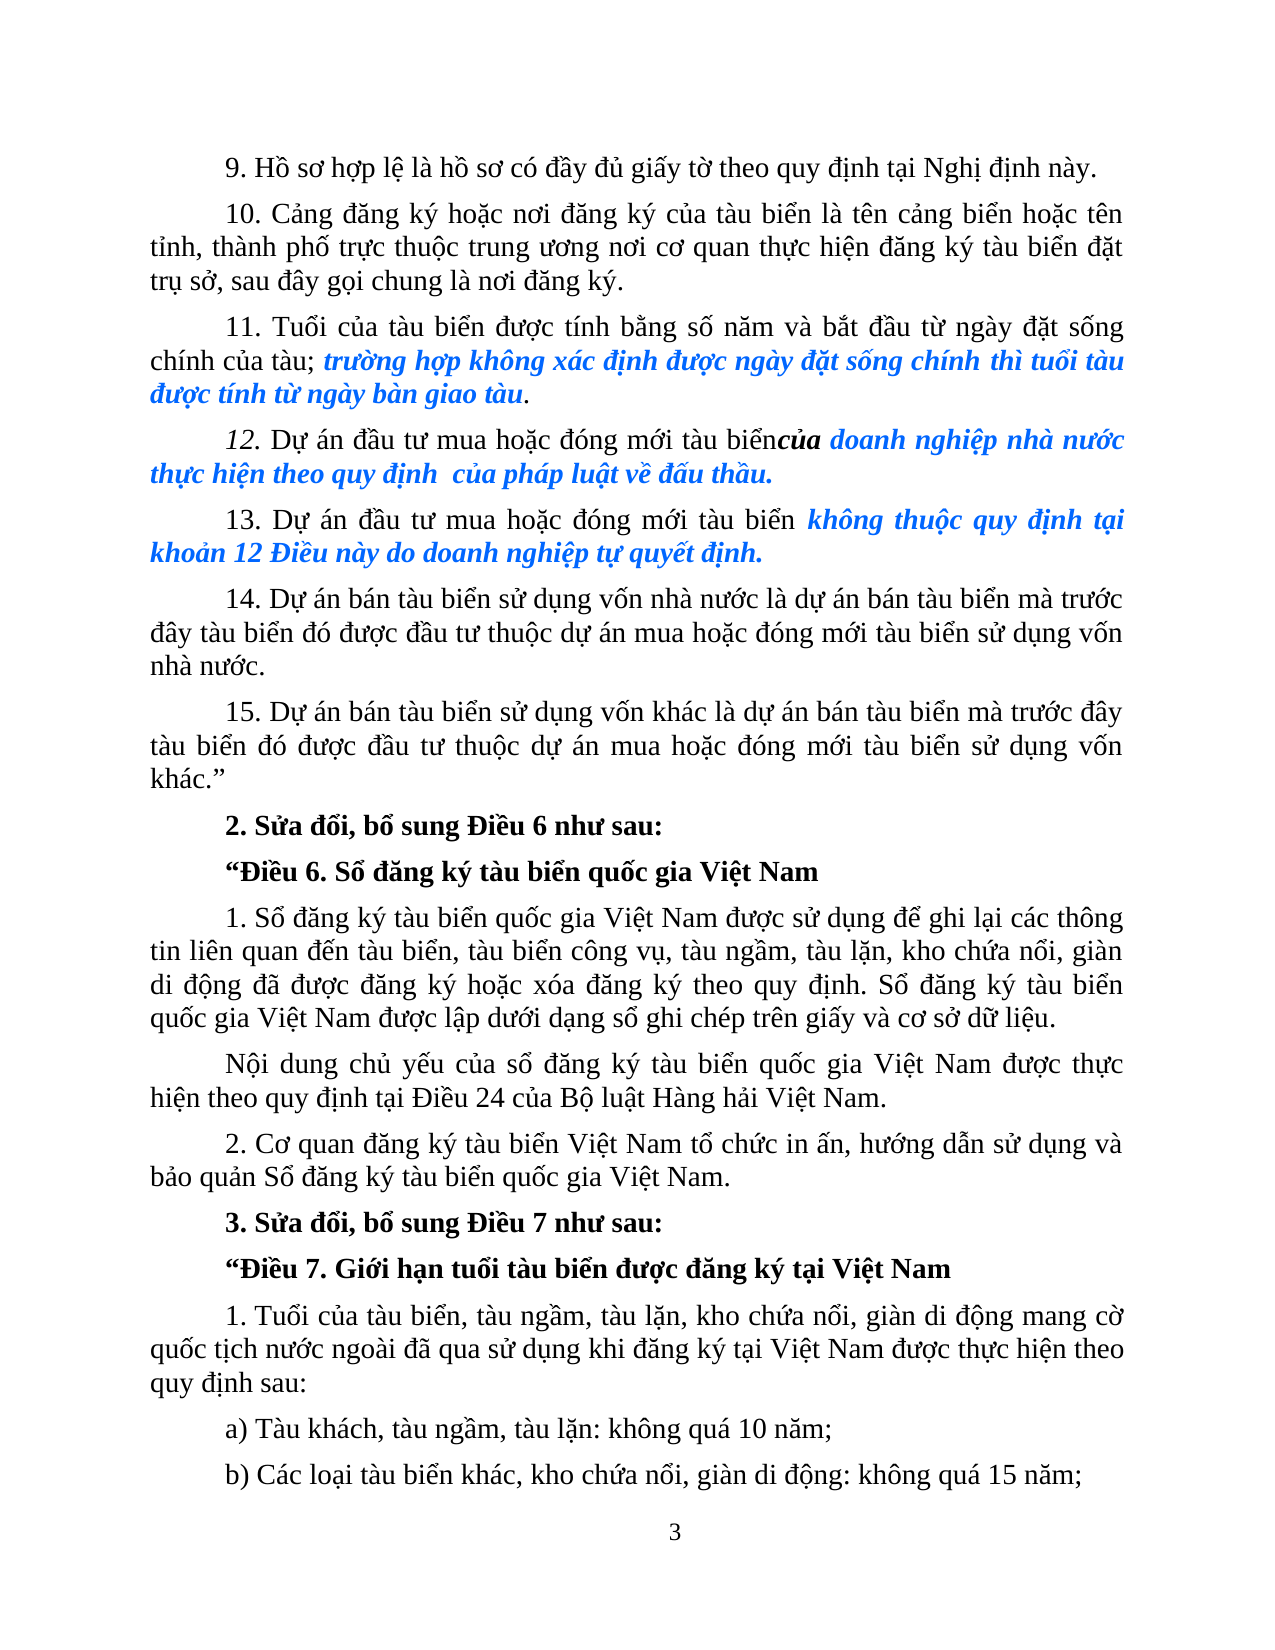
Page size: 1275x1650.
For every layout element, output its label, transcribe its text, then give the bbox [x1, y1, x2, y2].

text 11. Tuổi của tàu biển được tính bằng số năm và bắt đầu từ ngày đặt sống chính của tàu; trường hợp không xác định được ngày đặt sống chính thì tuổi tàu được tính từ ngày bàn giao tàu. [150, 309, 1125, 410]
text “Điều 6. Sổ đăng ký tàu biển quốc gia Việt Nam [150, 854, 1125, 887]
text “Điều 7. Giới hạn tuổi tàu biển được đăng ký tại Việt Nam [150, 1252, 1125, 1285]
text 12. Dự án đầu tư mua hoặc đóng mới tàu biểncủa doanh nghiệp nhà nước thực hiện theo quy định của pháp luật về đấu thầu. [150, 422, 1125, 489]
text 1. Sổ đăng ký tàu biển quốc gia Việt Nam được sử dụng để ghi lại các thông tin liên quan đến tàu biển, tàu biển công vụ, tàu ngầm, tàu lặn, kho chứa nổi, giàn di động đã được đăng ký hoặc xóa đăng ký theo quy định. Sổ đăng ký tàu biển quốc gia Việt Nam được lập dưới dạng sổ ghi chép trên giấy và cơ sở dữ liệu. [150, 900, 1125, 1034]
text 2. Sửa đổi, bổ sung Điều 6 như sau: [150, 808, 1125, 841]
text 3. Sửa đổi, bổ sung Điều 7 như sau: [150, 1206, 1125, 1239]
text 13. Dự án đầu tư mua hoặc đóng mới tàu biển không thuộc quy định tại khoản 12 Điều này do doanh nghiệp tự quyết định. [150, 502, 1125, 569]
text 10. Cảng đăng ký hoặc nơi đăng ký của tàu biển là tên cảng biển hoặc tên tỉnh, thành phố trực thuộc trung ương nơi cơ quan thực hiện đăng ký tàu biển đặt trụ sở, sau đây gọi chung là nơi đăng ký. [150, 196, 1125, 297]
text a) Tàu khách, tàu ngầm, tàu lặn: không quá 10 năm; [150, 1411, 1125, 1444]
text b) Các loại tàu biển khác, kho chứa nổi, giàn di động: không quá 15 năm; [150, 1457, 1125, 1490]
text Nội dung chủ yếu của sổ đăng ký tàu biển quốc gia Việt Nam được thực hiện theo quy định tại Điều 24 của Bộ luật Hàng hải Việt Nam. [150, 1046, 1125, 1113]
text 14. Dự án bán tàu biển sử dụng vốn nhà nước là dự án bán tàu biển mà trước đây tàu biển đó được đầu tư thuộc dự án mua hoặc đóng mới tàu biển sử dụng vốn nhà nước. [150, 581, 1125, 682]
text 2. Cơ quan đăng ký tàu biển Việt Nam tổ chức in ấn, hướng dẫn sử dụng và bảo quản Sổ đăng ký tàu biển quốc gia Việt Nam. [150, 1126, 1125, 1193]
text 1. Tuổi của tàu biển, tàu ngầm, tàu lặn, kho chứa nổi, giàn di động mang cờ quốc tịch nước ngoài đã qua sử dụng khi đăng ký tại Việt Nam được thực hiện theo quy định sau: [150, 1298, 1125, 1398]
text 15. Dự án bán tàu biển sử dụng vốn khác là dự án bán tàu biển mà trước đây tàu biển đó được đầu tư thuộc dự án mua hoặc đóng mới tàu biển sử dụng vốn khác.” [150, 694, 1125, 795]
text 9. Hồ sơ hợp lệ là hồ sơ có đầy đủ giấy tờ theo quy định tại Nghị định này. [150, 150, 1125, 183]
